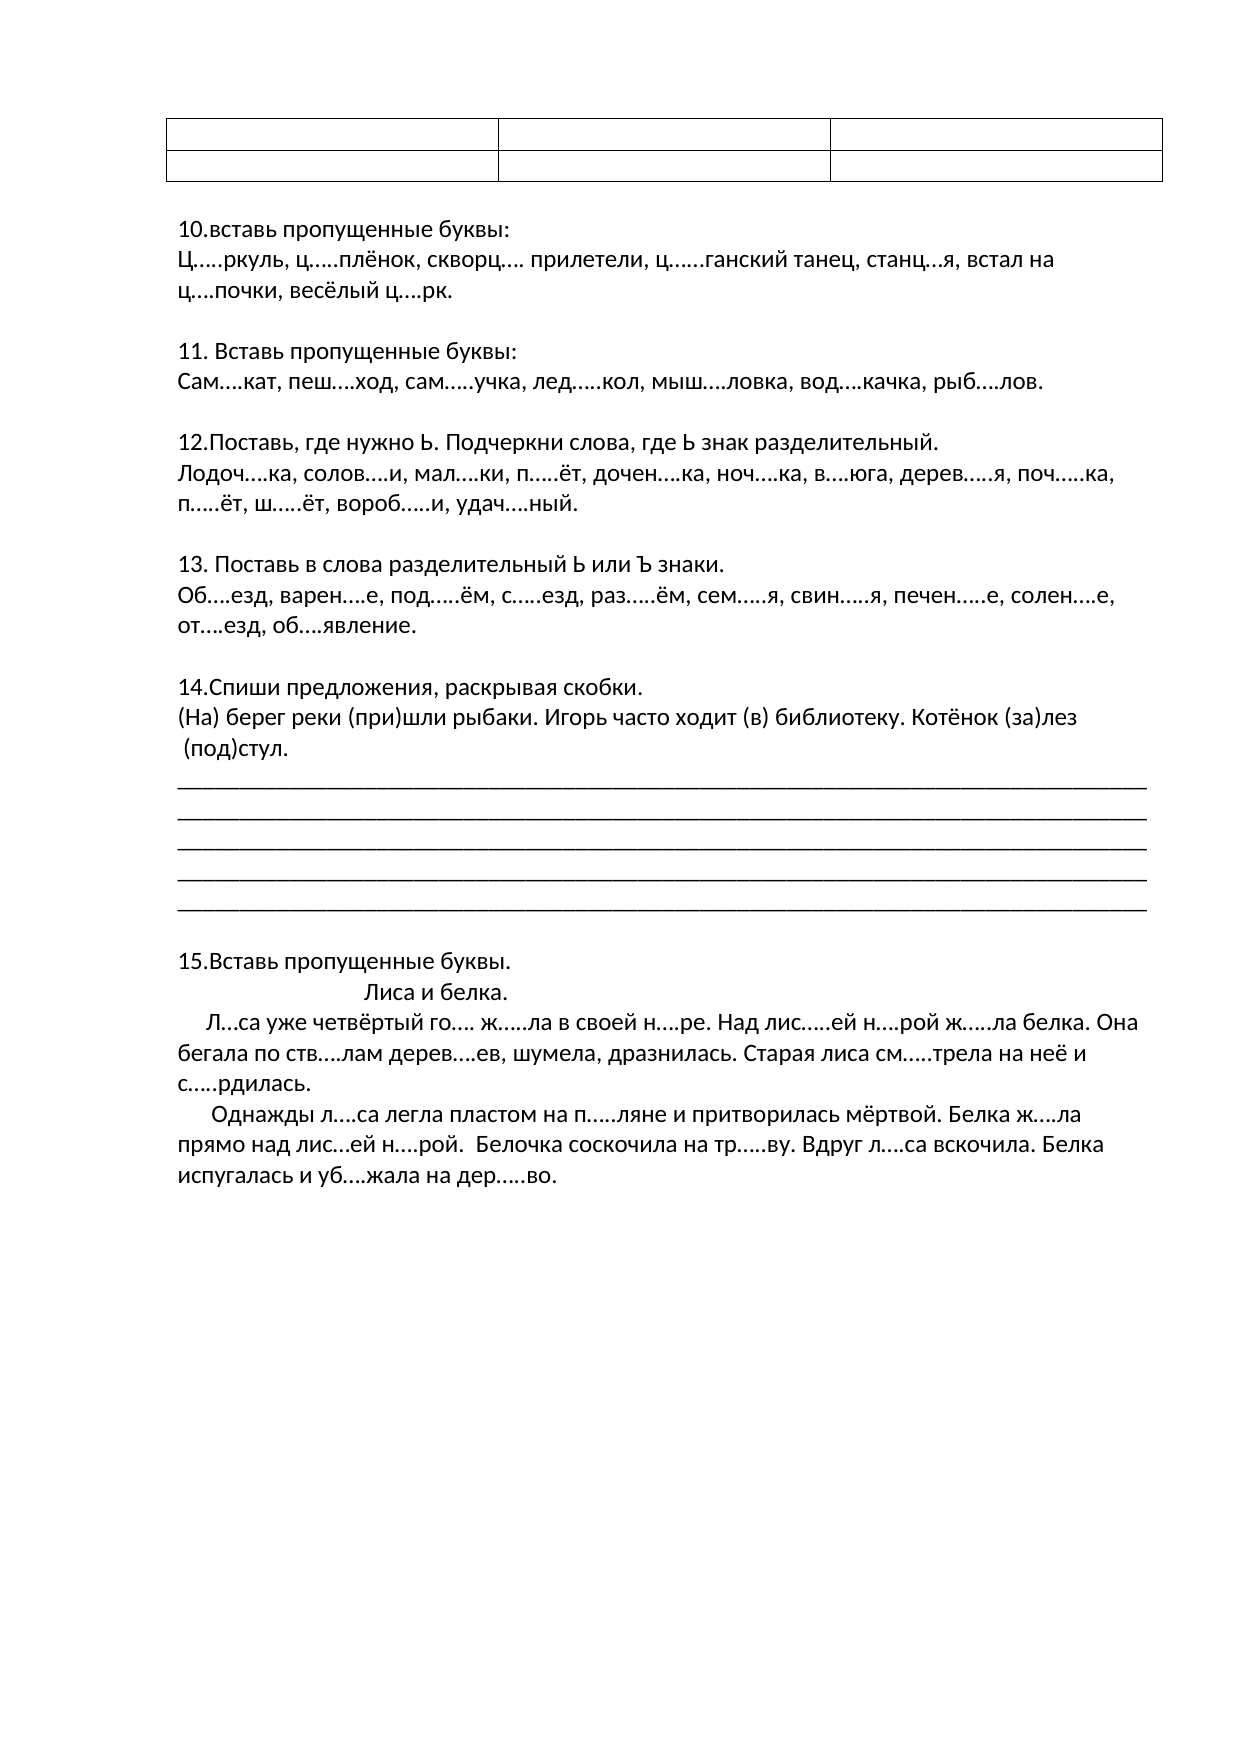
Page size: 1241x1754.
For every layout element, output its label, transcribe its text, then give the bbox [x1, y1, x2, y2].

text 13. Поставь в слова разделительный Ь или Ъ знаки. [177, 548, 1152, 579]
text Однажды л….са легла пластом на п…..ляне и притворилась мёртвой. Белка ж….ла прямо над лис…ей н….рой. Белочка соскочила на тр…..ву. Вдруг л….са вскочила. Белка испугалась и уб….жала на дер…..во. [177, 1098, 1152, 1189]
table_cell [167, 119, 498, 150]
text 10.вставь пропущенные буквы: [177, 213, 1152, 243]
text Ц…..ркуль, ц…..плёнок, скворц…. прилетели, ц…...ганский танец, станц…я, встал на ц….почки, весёлый ц….рк. [177, 243, 1152, 304]
text (под)стул. [177, 732, 1152, 762]
text Лиса и белка. [177, 976, 1152, 1006]
text (На) берег реки (при)шли рыбаки. Игорь часто ходит (в) библиотеку. Котёнок (за)лез [177, 701, 1152, 732]
text Сам….кат, пеш….ход, сам…..учка, лед…..кол, мыш….ловка, вод….качка, рыб….лов. [177, 365, 1152, 396]
text Об….езд, варен….е, под…..ём, с…..езд, раз…..ём, сем…..я, свин…..я, печен…..е, солен….е, [177, 579, 1152, 609]
text 14.Спиши предложения, раскрывая скобки. [177, 671, 1152, 701]
text 12.Поставь, где нужно Ь. Подчеркни слова, где Ь знак разделительный. [177, 426, 1152, 457]
text Л…са уже четвёртый го…. ж…..ла в своей н….ре. Над лис…..ей н….рой ж…..ла белка. Она бегала по ств….лам дерев….ев, шумела, дразнилась. Старая лиса см…..трела на неё и с…..рдилась. [177, 1006, 1152, 1098]
table_cell [167, 151, 498, 181]
text 11. Вставь пропущенные буквы: [177, 335, 1152, 365]
text 15.Вставь пропущенные буквы. [177, 945, 1152, 976]
table_cell [499, 119, 830, 150]
table_cell [831, 151, 1162, 181]
table_cell [831, 119, 1162, 150]
table_cell [499, 151, 830, 181]
text Лодоч….ка, солов….и, мал….ки, п…..ёт, дочен….ка, ноч….ка, в….юга, дерев…..я, поч…..ка, п…..ёт, ш…..ёт, вороб…..и, удач….ный. [177, 457, 1152, 518]
text ______________________________________________________________________________________________________________________________________________________________________________________________________________________________________________________________________________________________________________________________________________________________________________________________________ [177, 762, 1152, 915]
text от….езд, об….явление. [177, 609, 1152, 640]
